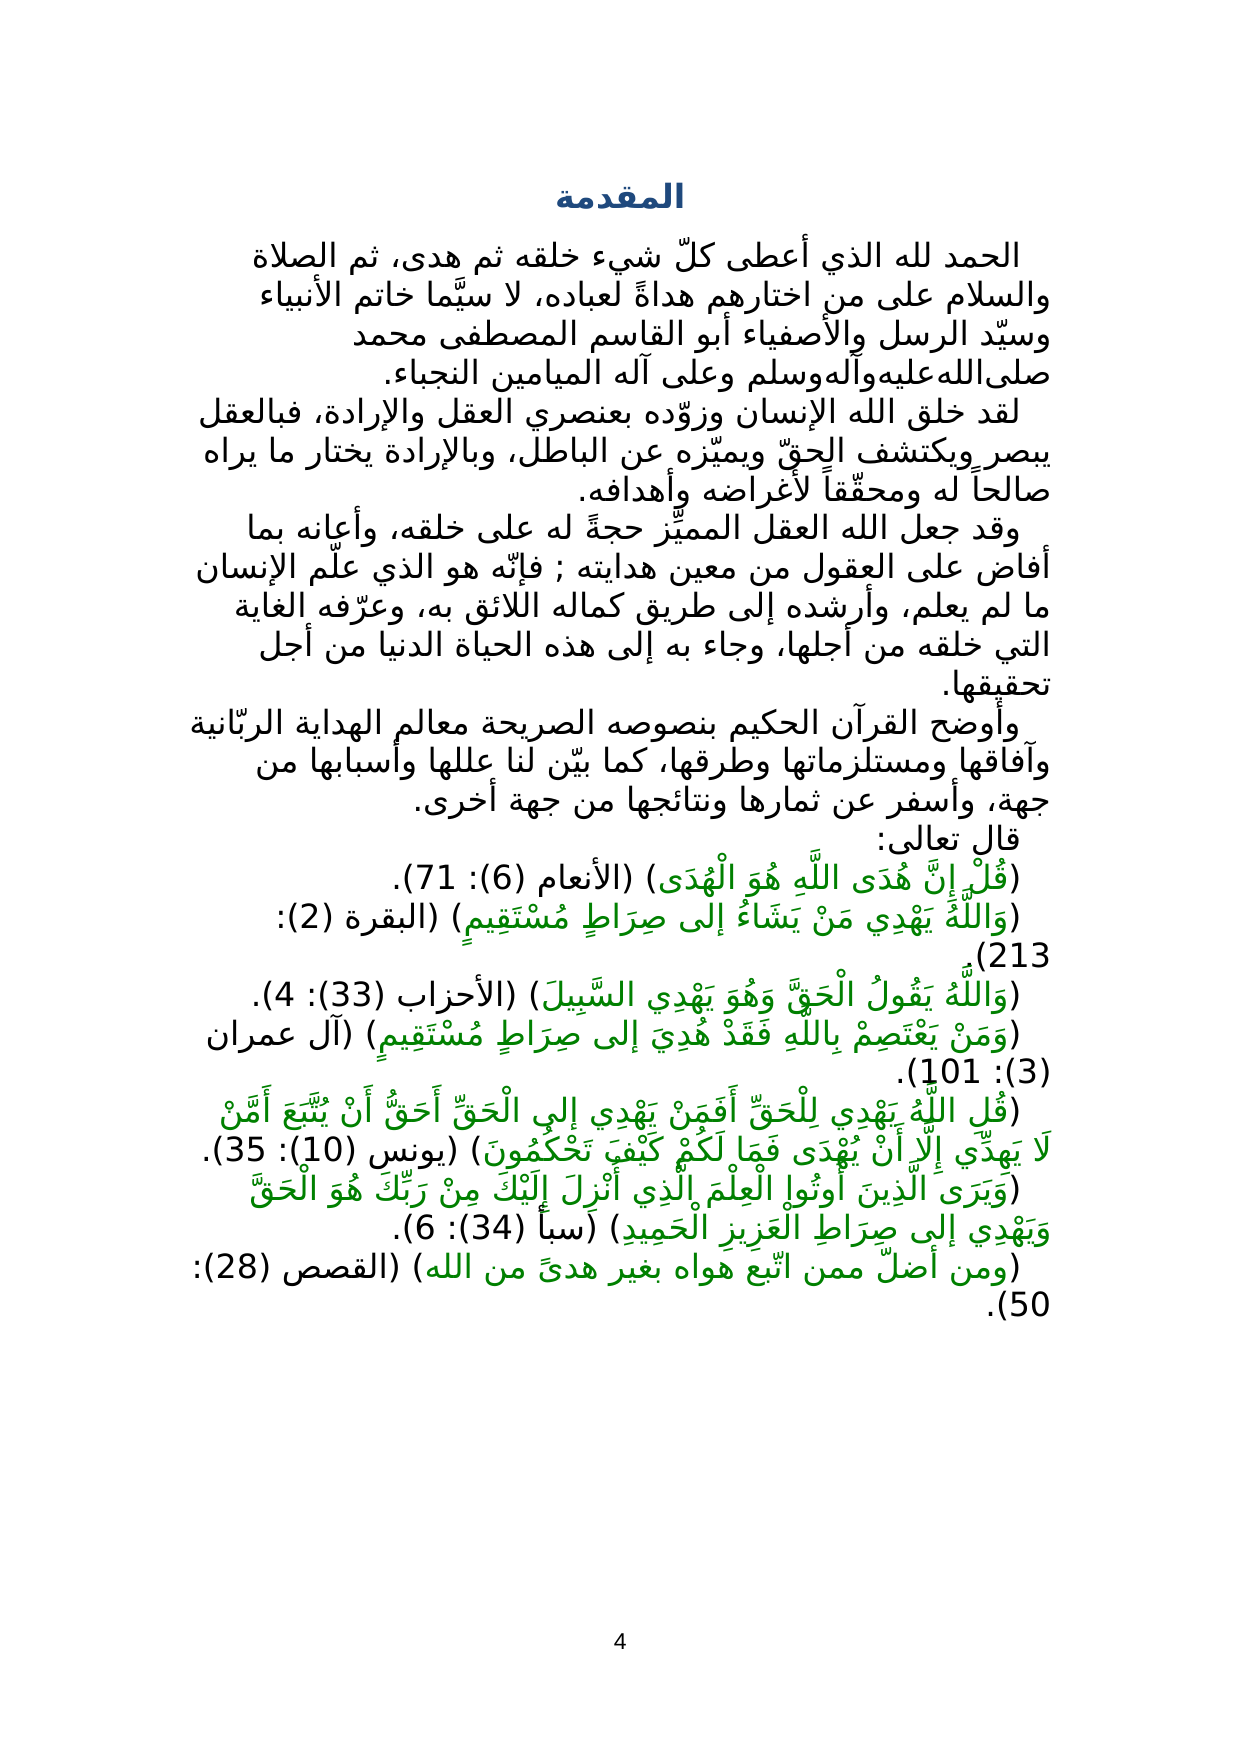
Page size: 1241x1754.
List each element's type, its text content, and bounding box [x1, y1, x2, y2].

text (وَاللَّهُ يَقُولُ الْحَقَّ وَهُوَ يَهْدِي السَّبِيلَ) (الأحزاب (33): 4). [189, 975, 1051, 1014]
text (وَاللَّهُ يَهْدِي مَنْ يَشَاءُ إلى صِرَاطٍ مُسْتَقِيمٍ) (البقرة (2): 213). [189, 897, 1051, 975]
text وقد جعل الله العقل المميِّز حجةً له على خلقه، وأعانه بما أفاض على العقول من معين هدايته ; فإنّه هو الذي علّم الإنسان ما لم يعلم، وأرشده إلى طريق كماله اللائق به، وعرّفه الغاية التي خلقه من أجلها، وجاء به إلى هذه الحياة الدنيا من أجل تحقيقها. [189, 509, 1051, 703]
text لقد خلق الله الإنسان وزوّده بعنصري العقل والإرادة، فبالعقل يبصر ويكتشف الحقّ ويميّزه عن الباطل، وبالإرادة يختار ما يراه صالحاً له ومحقّقاً لأغراضه وأهدافه. [189, 392, 1051, 509]
text (قُلْ إِنَّ هُدَى اللَّهِ هُوَ الْهُدَى) (الأنعام (6): 71). [189, 858, 1051, 897]
text الحمد لله الذي أعطى كلّ شيء خلقه ثم هدى، ثم الصلاة والسلام على من اختارهم هداةً لعباده، لا سيَّما خاتم الأنبياء وسيّد الرسل والأصفياء أبو القاسم المصطفى محمد صلى‌الله‌عليه‌وآله‌وسلم وعلى آله الميامين النجباء. [189, 237, 1051, 392]
text (قُلِ اللَّهُ يَهْدِي لِلْحَقِّ أَفَمَنْ يَهْدِي إلى الْحَقِّ أَحَقُّ أَنْ يُتَّبَعَ أَمَّنْ لَا يَهِدِّي إِلَّا أَنْ يُهْدَى فَمَا لَكُمْ كَيْفَ تَحْكُمُونَ) (يونس (10): 35). [189, 1092, 1051, 1169]
subtitle المقدمة [189, 177, 1051, 216]
text (ومن أضلّ ممن اتّبع هواه بغير هدىً من الله) (القصص (28):50). [189, 1247, 1051, 1325]
text وأوضح القرآن الحكيم بنصوصه الصريحة معالم الهداية الربّانية وآفاقها ومستلزماتها وطرقها، كما بيّن لنا عللها وأسبابها من جهة، وأسفر عن ثمارها ونتائجها من جهة أخرى. [189, 703, 1051, 820]
text قال تعالى: [189, 820, 1051, 858]
text (وَمَنْ يَعْتَصِمْ بِاللَّهِ فَقَدْ هُدِيَ إلى صِرَاطٍ مُسْتَقِيمٍ) (آل عمران (3): 101). [189, 1014, 1051, 1092]
text (وَيَرَى الَّذِينَ أُوتُوا الْعِلْمَ الَّذِي أُنْزِلَ إِلَيْكَ مِنْ رَبِّكَ هُوَ الْحَقَّ وَيَهْدِي إلى صِرَاطِ الْعَزِيزِ الْحَمِيدِ) (سبأ (34): 6). [189, 1169, 1051, 1247]
